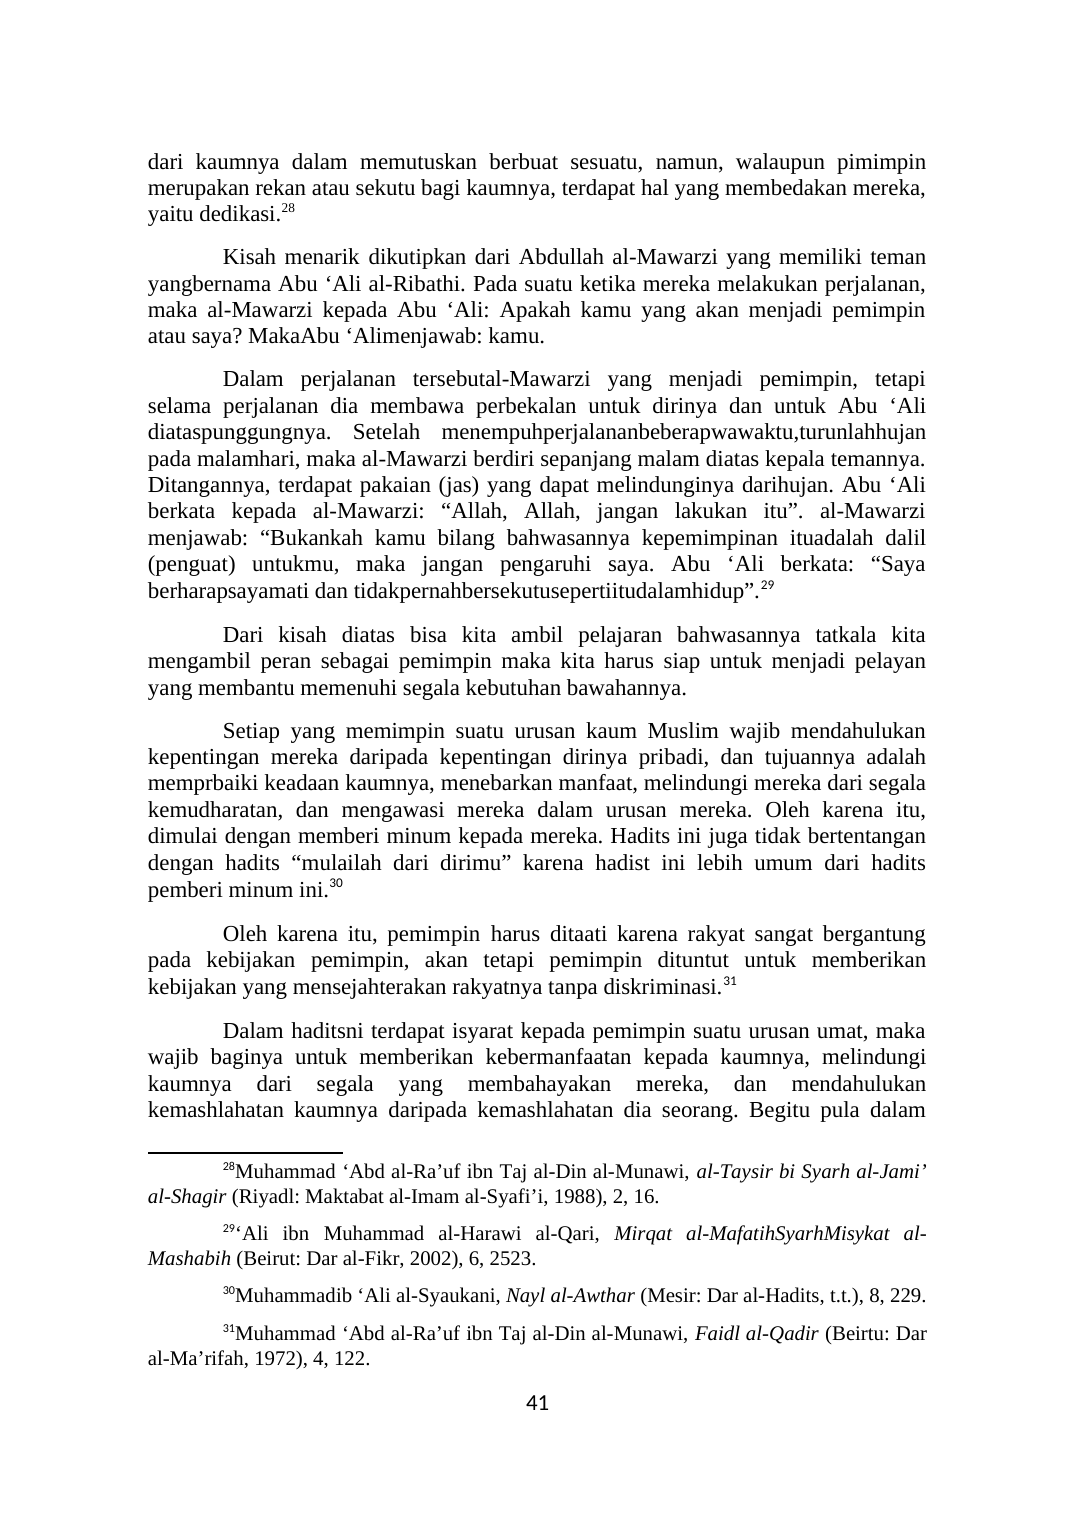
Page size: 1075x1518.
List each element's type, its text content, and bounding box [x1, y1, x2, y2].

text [148, 1017, 927, 1122]
text Dari kisah diatas bisa kita ambil pelajaran bahwasannya tatkala kita mengambil peran sebagai pemimpin maka kita harus siap untuk menjadi pelayan yang membantu memenuhi segala kebutuhan bawahannya. [148, 621, 927, 700]
text Dalam perjalanan tersebutal-Mawarzi yang menjadi pemimpin, tetapi selama perjalanan dia membawa perbekalan untuk dirinya dan untuk Abu ‘Ali diataspunggungnya. Setelah menempuhperjalananbeberapwawaktu,turunlahhujan pada malamhari, maka al-Mawarzi berdiri sepanjang malam diatas kepala temannya. Ditangannya, terdapat pakaian (jas) yang dapat melindunginya darihujan. Abu ‘Ali berkata kepada al-Mawarzi: “Allah, Allah, jangan lakukan itu”. al-Mawarzi menjawab: “Bukankah kamu bilang bahwasannya kepemimpinan ituadalah dalil (penguat) untukmu, maka jangan pengaruhi saya. Abu ‘Ali berkata: “Saya berharapsayamati dan tidakpernahbersekutusepertiitudalamhidup”. [148, 366, 927, 604]
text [148, 148, 927, 227]
text Oleh karena itu, pemimpin harus ditaati karena rakyat sangat bergantung pada kebijakan pemimpin, akan tetapi pemimpin dituntut untuk memberikan kebijakan yang mensejahterakan rakyatnya tanpa diskriminasi. [148, 919, 927, 1000]
text Setiap yang memimpin suatu urusan kaum Muslim wajib mendahulukan kepentingan mereka daripada kepentingan dirinya pribadi, dan tujuannya adalah memprbaiki keadaan kaumnya, menebarkan manfaat, melindungi mereka dari segala kemudharatan, dan mengawasi mereka dalam urusan mereka. Oleh karena itu, dimulai dengan memberi minum kepada mereka. Hadits ini juga tidak bertentangan dengan hadits “mulailah dari dirimu” karena hadist ini lebih umum dari hadits pemberi minum ini. [148, 717, 927, 903]
text Kisah menarik dikutipkan dari Abdullah al-Mawarzi yang memiliki teman yangbernama Abu ‘Ali al-Ribathi. Pada suatu ketika mereka melakukan perjalanan, maka al-Mawarzi kepada Abu ‘Ali: Apakah kamu yang akan menjadi pemimpin atau saya? MakaAbu ‘Alimenjawab: kamu. [148, 243, 927, 349]
